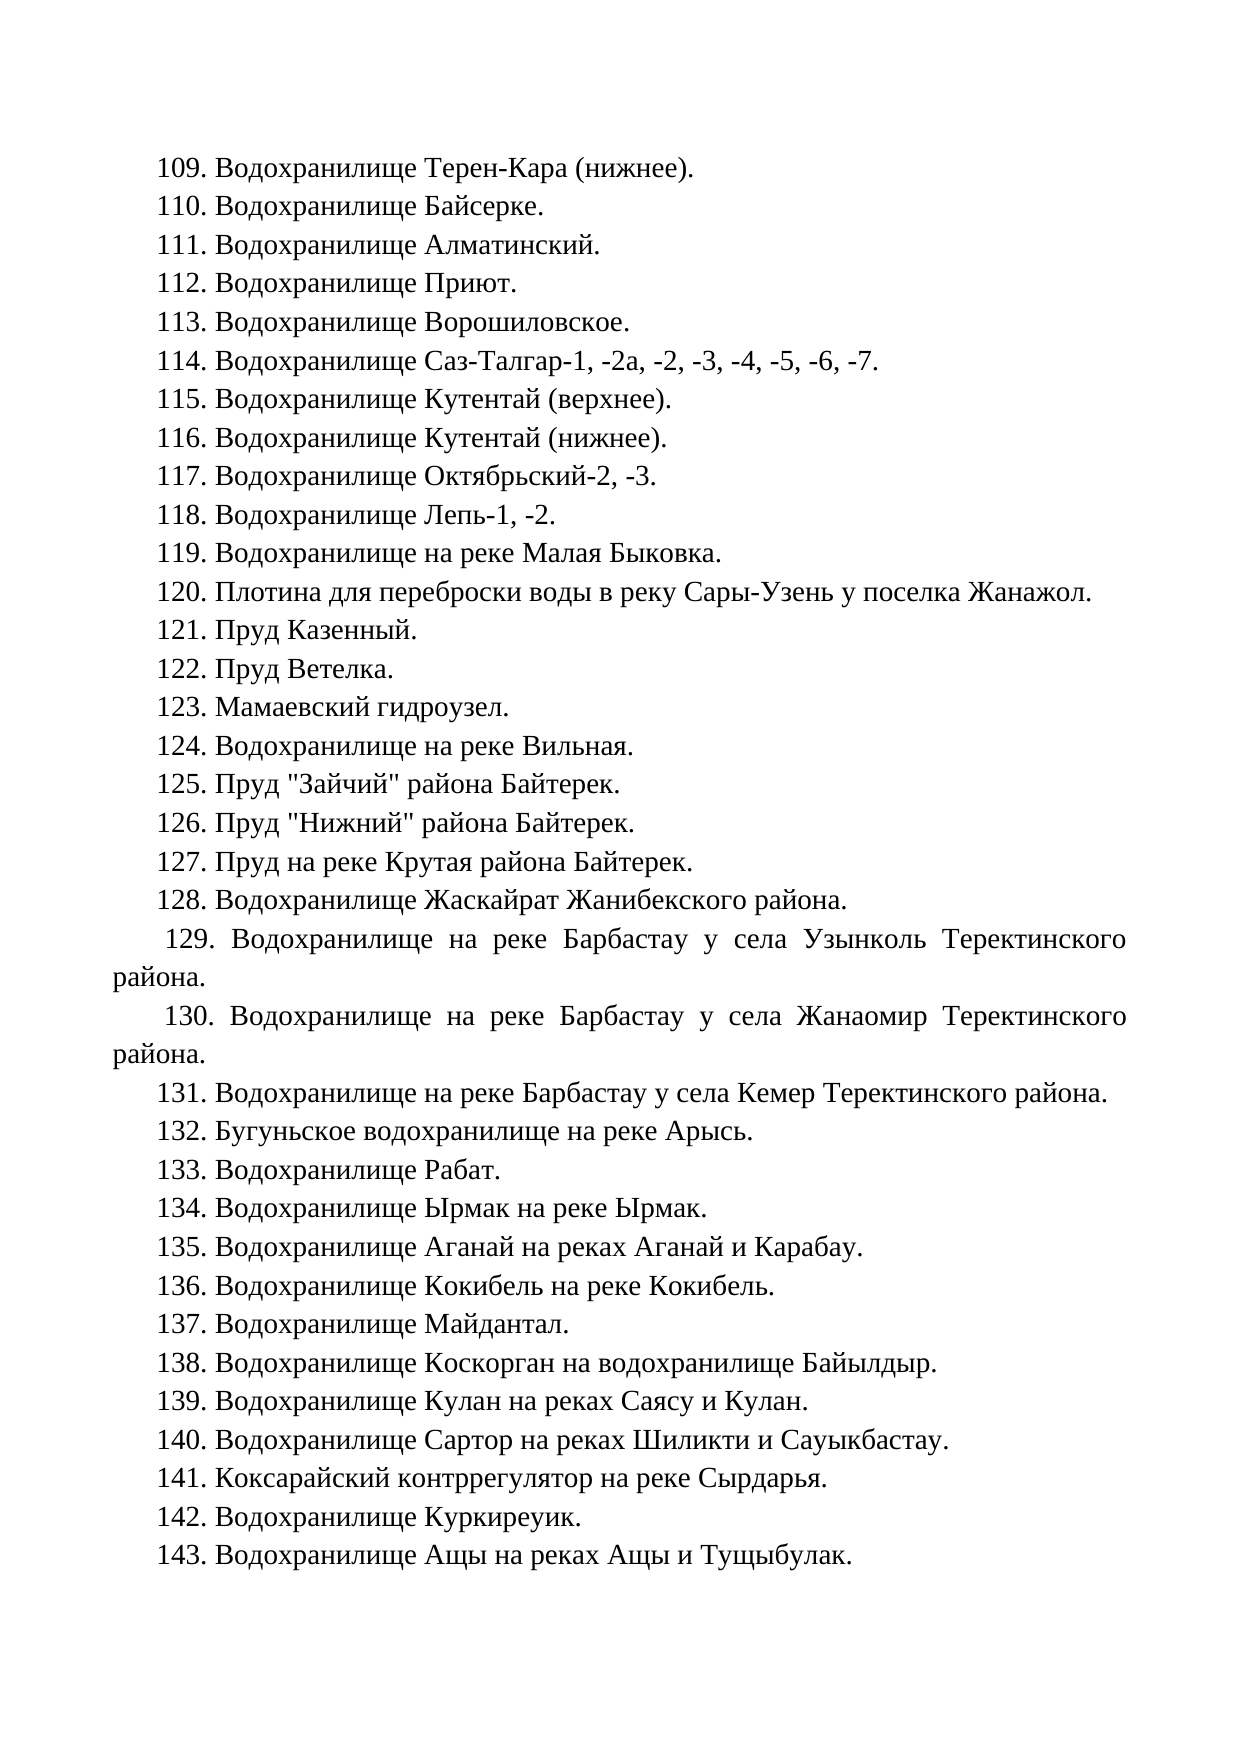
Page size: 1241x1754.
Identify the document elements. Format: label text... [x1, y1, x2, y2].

text 111. Водохранилище Алматинский. [112, 227, 1128, 261]
text 133. Водохранилище Рабат. [112, 1152, 1128, 1186]
text 125. Пруд "Зайчий" района Байтерек. [112, 767, 1128, 800]
text 140. Водохранилище Сартор на реках Шиликти и Сауыкбастау. [112, 1422, 1128, 1455]
text 135. Водохранилище Аганай на реках Аганай и Карабау. [112, 1229, 1128, 1263]
text 126. Пруд "Нижний" района Байтерек. [112, 805, 1128, 839]
text 141. Коксарайский контррегулятор на реке Сырдарья. [112, 1460, 1128, 1494]
text 123. Мамаевский гидроузел. [112, 689, 1128, 723]
text 118. Водохранилище Лепь-1, -2. [112, 497, 1128, 530]
text 136. Водохранилище Кокибель на реке Кокибель. [112, 1268, 1128, 1301]
text 109. Водохранилище Терен-Кара (нижнее). [112, 150, 1128, 183]
text 128. Водохранилище Жаскайрат Жанибекского района. [112, 882, 1128, 916]
text 130. Водохранилище на реке Барбастау у села Жанаомир Теректинского района. [112, 998, 1128, 1070]
text 122. Пруд Ветелка. [112, 651, 1128, 684]
text 129. Водохранилище на реке Барбастау у села Узынколь Теректинского района. [112, 921, 1128, 993]
text 115. Водохранилище Кутентай (верхнее). [112, 381, 1128, 415]
text 139. Водохранилище Кулан на реках Саясу и Кулан. [112, 1383, 1128, 1417]
text 143. Водохранилище Ащы на реках Ащы и Тущыбулак. [112, 1537, 1128, 1571]
text 112. Водохранилище Приют. [112, 266, 1128, 299]
text 124. Водохранилище на реке Вильная. [112, 728, 1128, 762]
text 117. Водохранилище Октябрьский-2, -3. [112, 458, 1128, 492]
text 120. Плотина для переброски воды в реку Сары-Узень у поселка Жанажол. [112, 574, 1128, 607]
text 116. Водохранилище Кутентай (нижнее). [112, 420, 1128, 453]
text 127. Пруд на реке Крутая района Байтерек. [112, 844, 1128, 877]
text 134. Водохранилище Ырмак на реке Ырмак. [112, 1191, 1128, 1224]
text 137. Водохранилище Майдантал. [112, 1306, 1128, 1340]
text 121. Пруд Казенный. [112, 612, 1128, 646]
text 119. Водохранилище на реке Малая Быковка. [112, 535, 1128, 569]
text 114. Водохранилище Саз-Талгар-1, -2а, -2, -3, -4, -5, -6, -7. [112, 343, 1128, 376]
text 110. Водохранилище Байсерке. [112, 188, 1128, 222]
text 132. Бугуньское водохранилище на реке Арысь. [112, 1113, 1128, 1147]
text 142. Водохранилище Куркиреуик. [112, 1499, 1128, 1532]
text 113. Водохранилище Ворошиловское. [112, 304, 1128, 338]
text 131. Водохранилище на реке Барбастау у села Кемер Теректинского района. [112, 1075, 1128, 1108]
text 138. Водохранилище Коскорган на водохранилище Байылдыр. [112, 1345, 1128, 1378]
